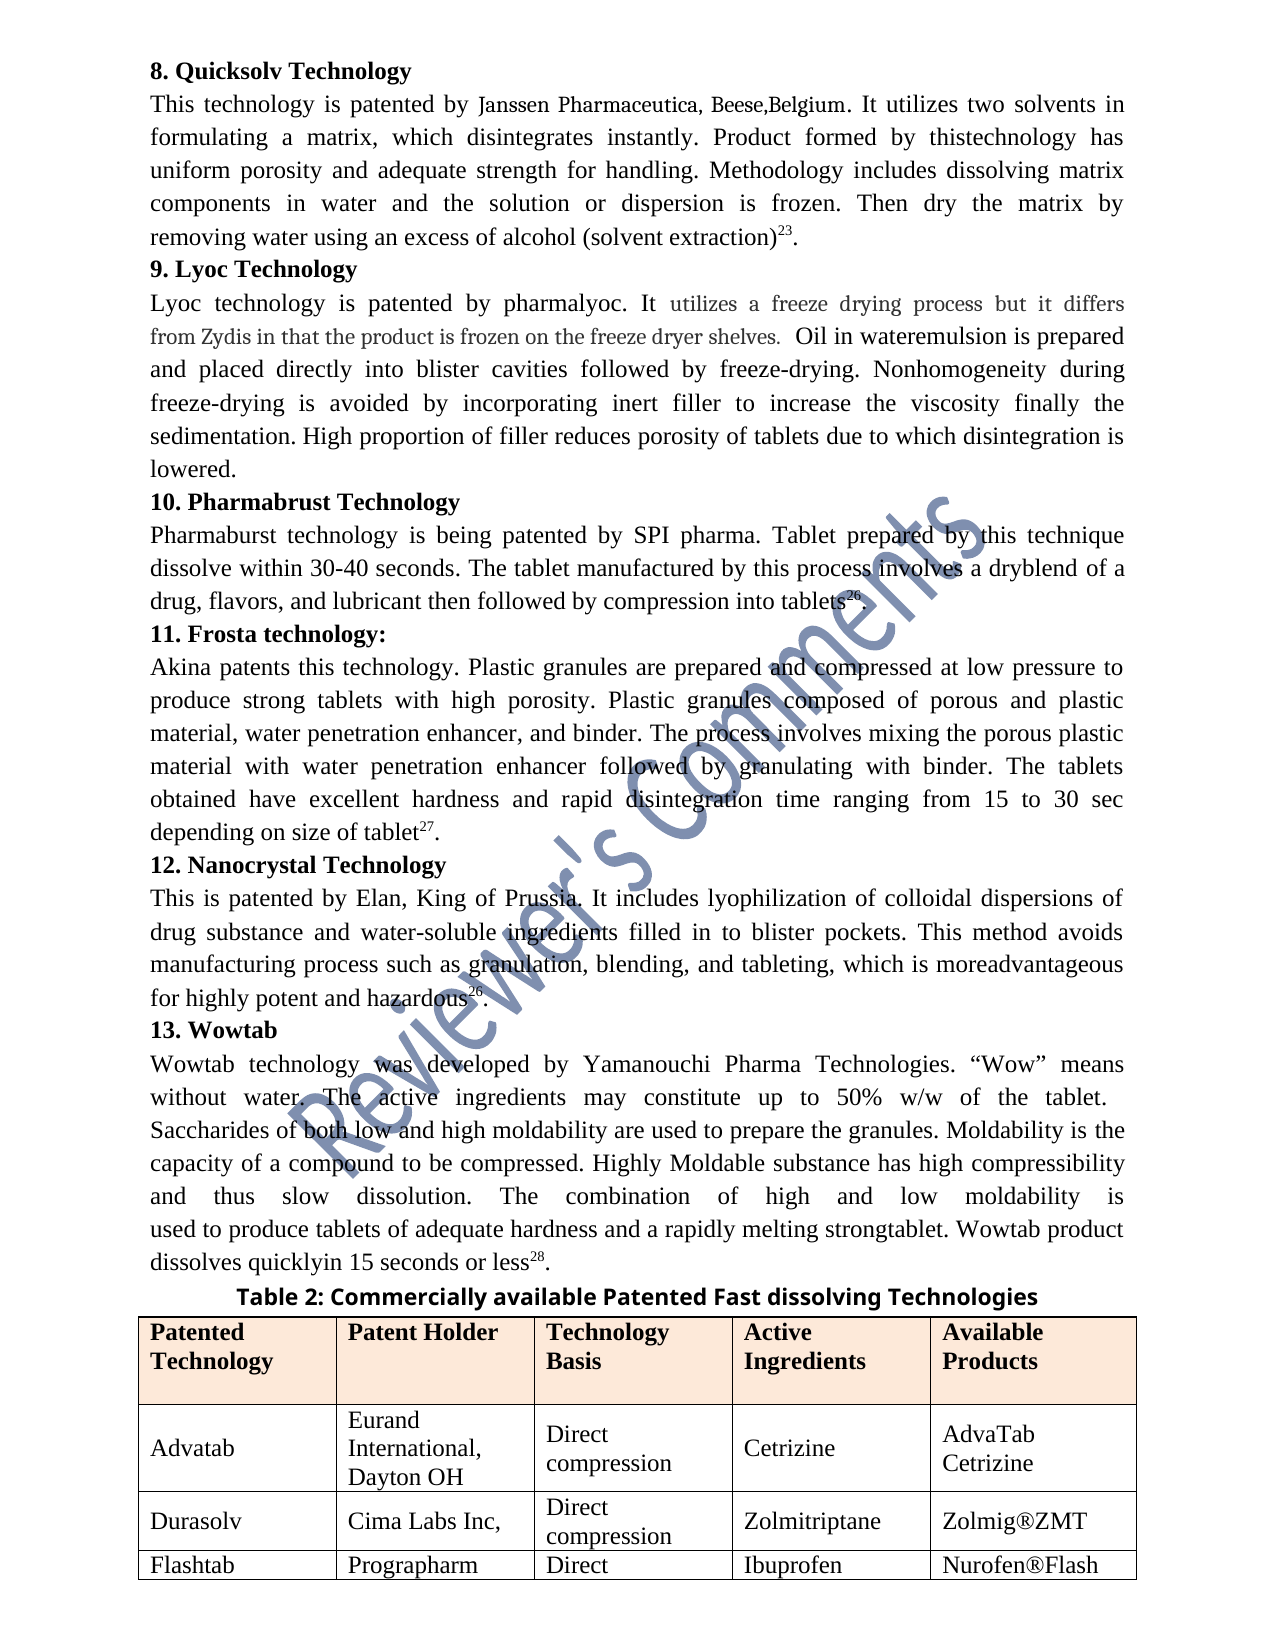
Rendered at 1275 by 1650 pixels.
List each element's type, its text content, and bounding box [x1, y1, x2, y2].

table_header Active Ingredients [733, 1318, 930, 1404]
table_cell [337, 1551, 534, 1579]
table_cell Durasolv [139, 1492, 336, 1549]
text 9. Lyoc Technology [150, 254, 1125, 283]
table_cell Eurand International, Dayton OH [337, 1405, 534, 1491]
table_header Patent Holder [337, 1318, 534, 1404]
text Table 2: Commercially available Patented Fast dissolving Technologies [150, 1280, 1125, 1312]
table_cell Cetrizine [733, 1405, 930, 1491]
table_header Technology Basis [535, 1318, 732, 1404]
text This is patented by Elan, King of Prussia. It includes lyophilization of colloidal dispersions of drug substance and water-soluble ingredients filled in to blister pockets. This method avoids manufacturing process such as granulation, blending, and tableting, which is moreadvantageous for highly potent and hazardous26. [150, 883, 1125, 1011]
text 11. Frosta technology: [150, 619, 1125, 648]
text Wowtab technology was developed by Yamanouchi Pharma Technologies. “Wow” means without water. The active ingredients may constitute up to 50% w/w of the tablet. Saccharides of both low and high moldability are used to prepare the granules. Moldability is the capacity of a compound to be compressed. Highly Moldable substance has high compressibility and thus slow dissolution. The combination of high and low moldability is used to produce tablets of adequate hardness and a rapidly melting strongtablet. Wowtab product dissolves quicklyin 15 seconds or less28. [150, 1049, 1125, 1276]
text Pharmaburst technology is being patented by SPI pharma. Tablet prepared by this technique dissolve within 30-40 seconds. The tablet manufactured by this process involves a dryblend of a drug, flavors, and lubricant then followed by compression into tablets26. [150, 520, 1125, 615]
table_cell Nurofen®Flash Tab [931, 1551, 1136, 1579]
table_cell Ibuprofen [733, 1551, 930, 1579]
table_header Available Products [931, 1318, 1136, 1404]
table_cell AdvaTab Cetrizine [931, 1405, 1136, 1491]
text This technology is patented by Janssen Pharmaceutica, Beese,Belgium. It utilizes two solvents in formulating a matrix, which disintegrates instantly. Product formed by thistechnology has uniform porosity and adequate strength for handling. Methodology includes dissolving matrix components in water and the solution or dispersion is frozen. Then dry the matrix by removing water using an excess of alcohol (solvent extraction)23. [150, 89, 1125, 250]
text Akina patents this technology. Plastic granules are prepared and compressed at low pressure to produce strong tablets with high porosity. Plastic granules composed of porous and plastic material, water penetration enhancer, and binder. The process involves mixing the porous plastic material with water penetration enhancer followed by granulating with binder. The tablets obtained have excellent hardness and rapid disintegration time ranging from 15 to 30 sec depending on size of tablet27. [150, 652, 1125, 846]
text Lyoc technology is patented by pharmalyoc. It utilizes a freeze drying process but it differs from Zydis in that the product is frozen on the freeze dryer shelves. Oil in wateremulsion is prepared and placed directly into blister cavities followed by freeze-drying. Nonhomogeneity during freeze-drying is avoided by incorporating inert filler to increase the viscosity finally the sedimentation. High proportion of filler reduces porosity of tablets due to which disintegration is lowered. [150, 288, 1125, 483]
text 13. Wowtab [150, 1016, 1125, 1044]
table_cell Flashtab [139, 1551, 336, 1579]
text 8. Quicksolv Technology [150, 56, 1125, 85]
table_cell Direct compression [535, 1405, 732, 1491]
text 12. Nanocrystal Technology [150, 851, 1125, 879]
table_cell Advatab [139, 1405, 336, 1491]
table_cell Cima Labs Inc, [337, 1492, 534, 1549]
table_cell Direct compression [535, 1492, 732, 1549]
table_cell Zolmig®ZMT [931, 1492, 1136, 1549]
text 10. Pharmabrust Technology [150, 487, 1125, 516]
table_cell Direct compression [535, 1551, 732, 1579]
table_cell Zolmitriptane [733, 1492, 930, 1549]
table_header Patented Technology [139, 1318, 336, 1404]
